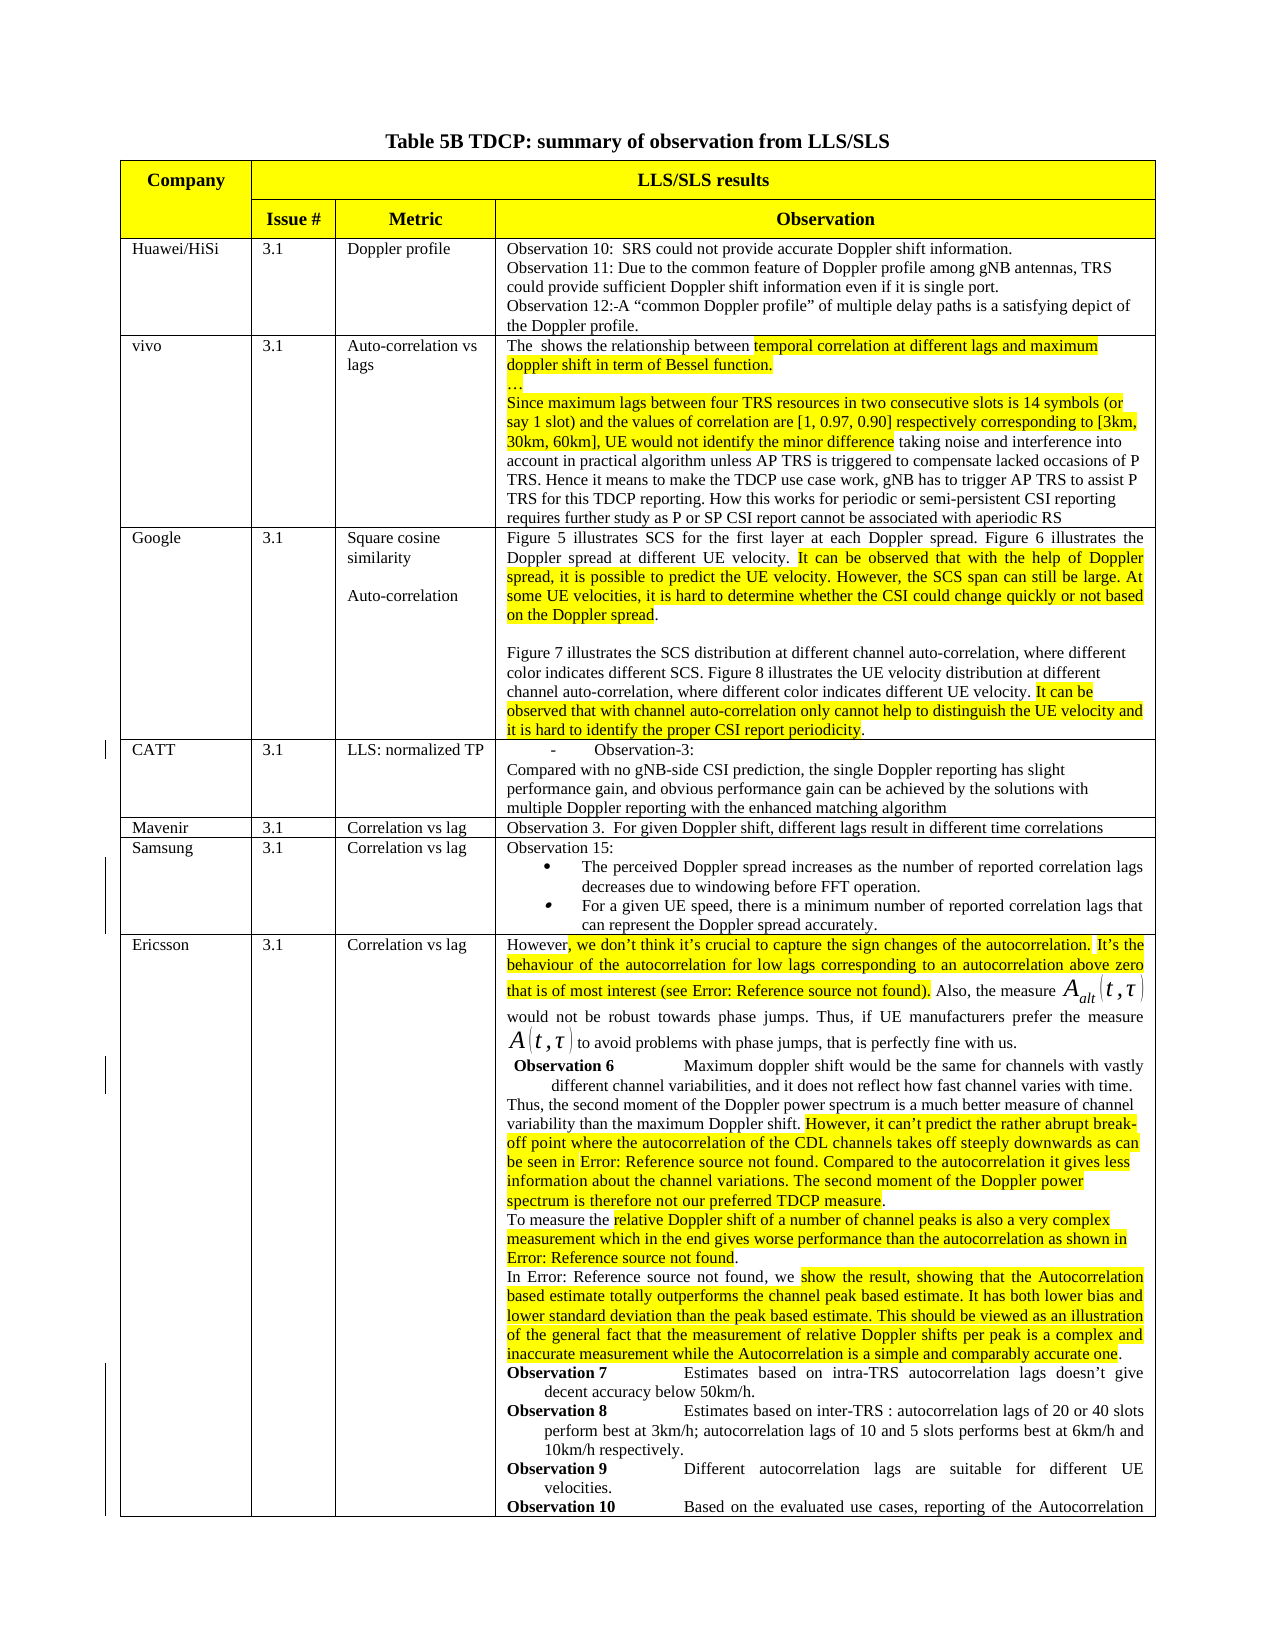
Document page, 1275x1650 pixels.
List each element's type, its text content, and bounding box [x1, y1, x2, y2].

table_cell Observation-3: Compared with no gNB-side CSI prediction, the single Doppler reporting has slight performance gain, and obvious performance gain can be achieved by the solutions with multiple Doppler reporting with the enhanced matching algorithm [496, 740, 1155, 817]
table_cell Observation 10: SRS could not provide accurate Doppler shift information. Observation 11: Due to the common feature of Doppler profile among gNB antennas, TRS could provide sufficient Doppler shift information even if it is single port. Observation 12: A “common Doppler profile” of multiple delay paths is a satisfying depict of the Doppler profile. [496, 239, 1155, 334]
table_cell Mavenir [121, 818, 251, 837]
text Table 5B TDCP: summary of observation from LLS/SLS [120, 122, 1155, 159]
table_header LLS/SLS results [252, 161, 1155, 199]
table_cell Ericsson [121, 935, 251, 1516]
table_cell Huawei/HiSi [121, 239, 251, 334]
table_cell Square cosine similarity Auto-correlation [336, 528, 495, 739]
table_cell Auto-correlation vs lags [336, 336, 495, 527]
table_cell 3.1 [252, 740, 335, 817]
table_cell Correlation vs lag [336, 838, 495, 934]
table_cell Doppler profile [336, 239, 495, 334]
table_cell Correlation vs lag [336, 935, 495, 1516]
table_cell 3.1 [252, 239, 335, 334]
table_cell Google [121, 528, 251, 739]
table_cell Metric [336, 200, 495, 238]
table_cell Observation 15: The perceived Doppler spread increases as the number of reported correlation lags decreases due to windowing before FFT operation. For a given UE speed, there is a minimum number of reported correlation lags that can represent the Doppler spread accurately. [496, 838, 1155, 934]
table_cell Correlation vs lag [336, 818, 495, 837]
table_cell Observation [496, 200, 1155, 238]
table_cell CATT [121, 740, 251, 817]
table_cell 3.1 [252, 528, 335, 739]
table_cell Issue # [252, 200, 335, 238]
table_cell 3.1 [252, 336, 335, 527]
table_cell 3.1 [252, 818, 335, 837]
table_cell 3.1 [252, 838, 335, 934]
table_cell LLS: normalized TP [336, 740, 495, 817]
table_cell Samsung [121, 838, 251, 934]
table_cell Observation 3. For given Doppler shift, different lags result in different time correlations [496, 818, 1155, 837]
table_cell Figure 5 illustrates SCS for the first layer at each Doppler spread. Figure 6 illustrates the Doppler spread at different UE velocity. It can be observed that with the help of Doppler spread, it is possible to predict the UE velocity. However, the SCS span can still be large. At some UE velocities, it is hard to determine whether the CSI could change quickly or not based on the Doppler spread. Figure 7 illustrates the SCS distribution at different channel auto-correlation, where different color indicates different SCS. Figure 8 illustrates the UE velocity distribution at different channel auto-correlation, where different color indicates different UE velocity. It can be observed that with channel auto-correlation only cannot help to distinguish the UE velocity and it is hard to identify the proper CSI report periodicity. [496, 528, 1155, 739]
table_cell 3.1 [252, 935, 335, 1516]
table_cell The Figure 4 shows the relationship between temporal correlation at different lags and maximum doppler shift in term of Bessel function. … Since maximum lags between four TRS resources in two consecutive slots is 14 symbols (or say 1 slot) and the values of correlation are [1, 0.97, 0.90] respectively corresponding to [3km, 30km, 60km], UE would not identify the minor difference taking noise and interference into account in practical algorithm unless AP TRS is triggered to compensate lacked occasions of P TRS. Hence it means to make the TDCP use case work, gNB has to trigger AP TRS to assist P TRS for this TDCP reporting. How this works for periodic or semi-persistent CSI reporting requires further study as P or SP CSI report cannot be associated with aperiodic RS [496, 336, 1155, 527]
table_header Company [121, 161, 251, 238]
table_cell vivo [121, 336, 251, 527]
